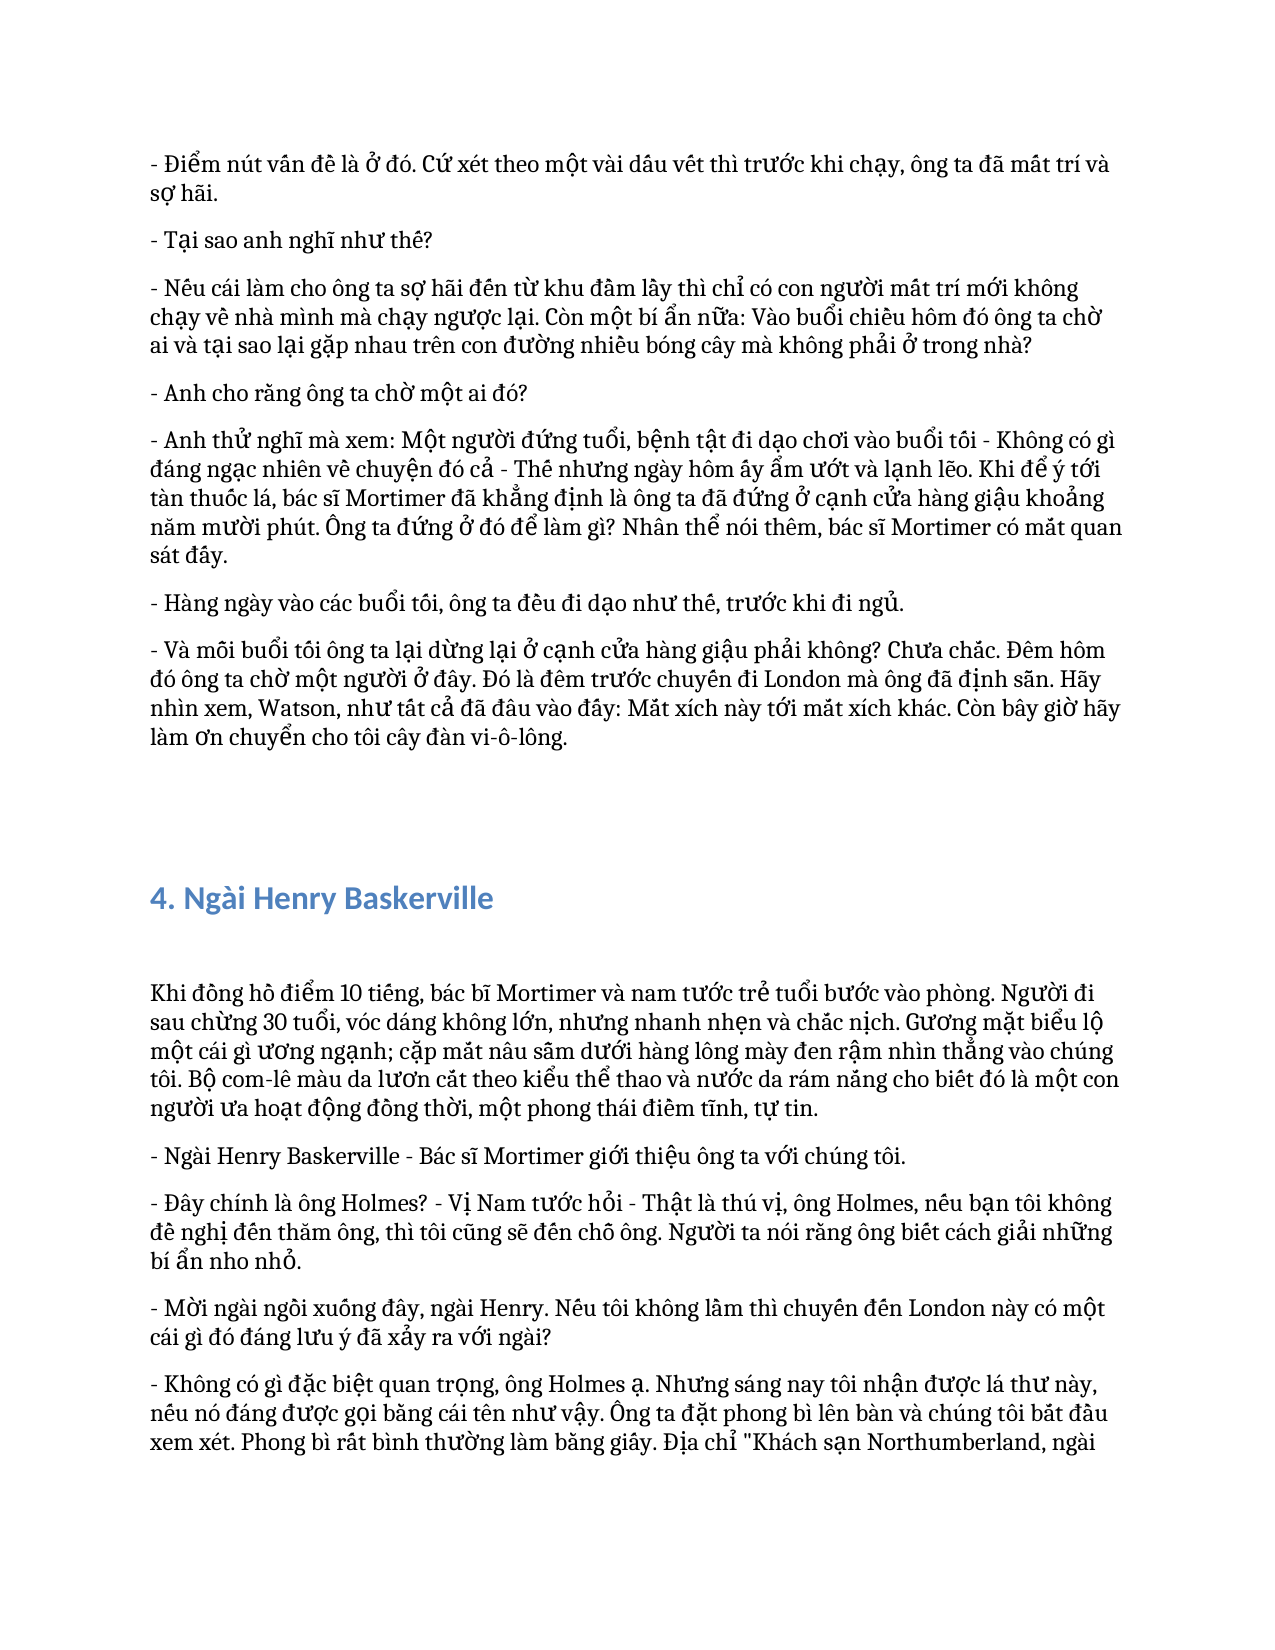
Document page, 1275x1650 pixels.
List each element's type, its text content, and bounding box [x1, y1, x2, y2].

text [150, 1370, 1125, 1457]
text - Đây chính là ông Holmes? - Vị Nam tước hỏi - Thật là thú vị, ông Holmes, nếu bạn tôi không đề nghị đến thăm ông, thì tôi cũng sẽ đến chỗ ông. Người ta nói rằng ông biết cách giải những bí ẩn nho nhỏ. [150, 1189, 1125, 1275]
text - Anh cho rằng ông ta chờ một ai đó? [150, 379, 1125, 407]
text - Mời ngài ngồi xuống đây, ngài Henry. Nếu tôi không lầm thì chuyến đến London này có một cái gì đó đáng lưu ý đã xảy ra với ngài? [150, 1294, 1125, 1352]
text - Và mỗi buổi tối ông ta lại dừng lại ở cạnh cửa hàng giậu phải không? Chưa chắc. Đêm hôm đó ông ta chờ một người ở đây. Đó là đêm trước chuyến đi London mà ông đã định sẵn. Hãy nhìn xem, Watson, như tất cả đã đâu vào đấy: Mắt xích này tới mắt xích khác. Còn bây giờ hãy làm ơn chuyển cho tôi cây đàn vi-ô-lông. [150, 636, 1125, 751]
text Khi đồng hồ điểm 10 tiếng, bác bĩ Mortimer và nam tước trẻ tuổi bước vào phòng. Người đi sau chừng 30 tuổi, vóc dáng không lớn, nhưng nhanh nhẹn và chắc nịch. Gương mặt biểu lộ một cái gì ương ngạnh; cặp mắt nâu sẫm dưới hàng lông mày đen rậm nhìn thẳng vào chúng tôi. Bộ com-lê màu da lươn cắt theo kiểu thể thao và nước da rám nắng cho biết đó là một con người ưa hoạt động đồng thời, một phong thái điềm tĩnh, tự tin. [150, 922, 1125, 1123]
text - Hàng ngày vào các buổi tối, ông ta đều đi dạo như thế, trước khi đi ngủ. [150, 589, 1125, 617]
text - Điểm nút vấn đề là ở đó. Cứ xét theo một vài dấu vết thì trước khi chạy, ông ta đã mất trí và sợ hãi. [150, 150, 1125, 207]
text - Nếu cái làm cho ông ta sợ hãi đến từ khu đầm lầy thì chỉ có con người mất trí mới không chạy về nhà mình mà chạy ngược lại. Còn một bí ẩn nữa: Vào buổi chiều hôm đó ông ta chờ ai và tại sao lại gặp nhau trên con đường nhiều bóng cây mà không phải ở trong nhà? [150, 274, 1125, 360]
text - Ngài Henry Baskerville - Bác sĩ Mortimer giới thiệu ông ta với chúng tôi. [150, 1142, 1125, 1170]
subtitle 4. Ngài Henry Baskerville [150, 877, 1125, 918]
text - Tại sao anh nghĩ như thế? [150, 226, 1125, 255]
text - Anh thử nghĩ mà xem: Một người đứng tuổi, bệnh tật đi dạo chơi vào buổi tối - Không có gì đáng ngạc nhiên về chuyện đó cả - Thế nhưng ngày hôm ấy ẩm ướt và lạnh lẽo. Khi để ý tới tàn thuốc lá, bác sĩ Mortimer đã khẳng định là ông ta đã đứng ở cạnh cửa hàng giậu khoảng năm mười phút. Ông ta đứng ở đó để làm gì? Nhân thể nói thêm, bác sĩ Mortimer có mắt quan sát đấy. [150, 426, 1125, 570]
